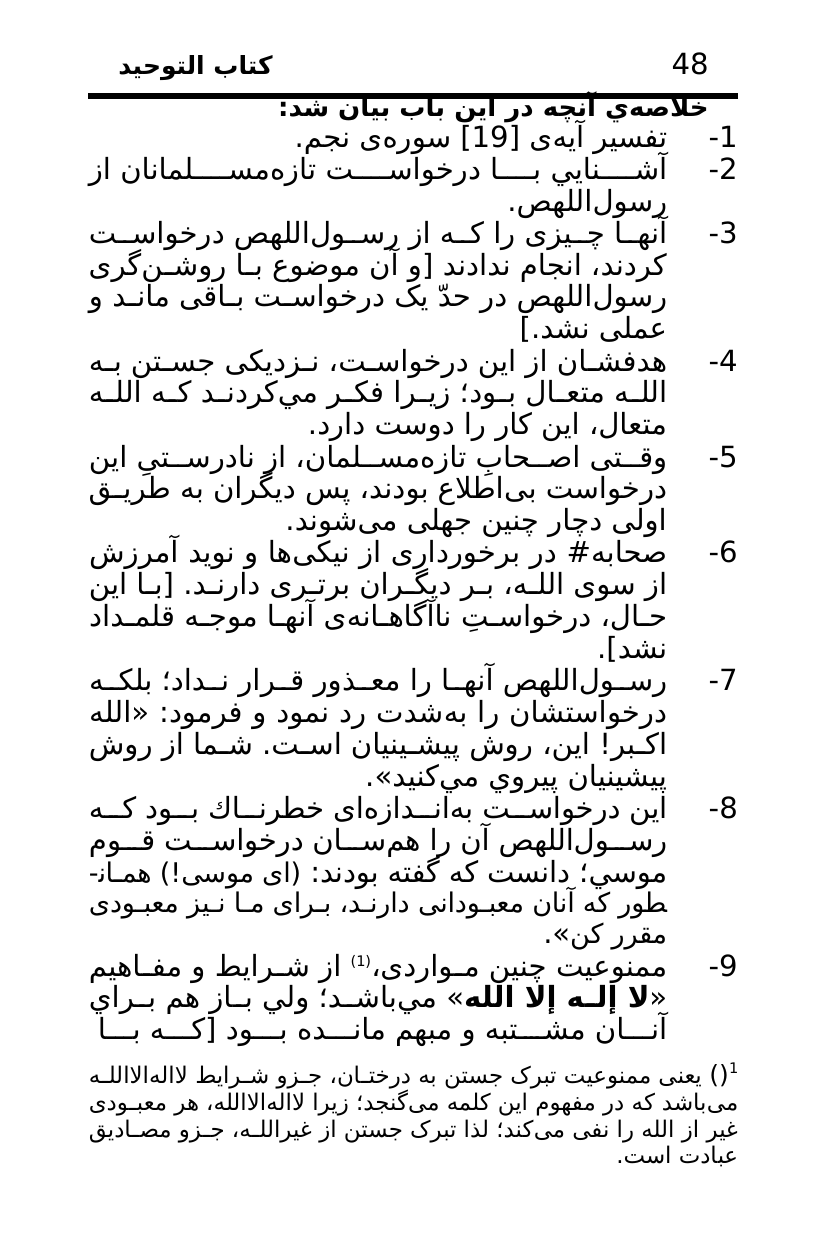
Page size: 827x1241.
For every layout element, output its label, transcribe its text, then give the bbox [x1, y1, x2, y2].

list صحابه# در برخورداری از نیکی‌ها و نوید آمرزش از سوی الله، بر دیگران برتری دارند. [با این حال، درخواستِ ناآگاهانه‌ی آنها موجه قلمداد نشد]. [89, 537, 708, 665]
list هدفشان از اين درخواست، نزدیکی جستن به الله متعال بود؛ زیرا فكر مي‌كردند که الله متعال، اين كار را دوست دارد. [89, 346, 708, 442]
text خلاصه‌ي آنچه در اين باب بيان شد: [89, 94, 738, 122]
list آشنایي با درخواست تازه‌مسلمانان از رسول‌اللهص. [89, 154, 708, 218]
list تفسير آيه‌ی [19] سوره‌ی نجم. [89, 122, 708, 154]
list اين درخواست به‌اندازه‌ای خطرناك بود كه رسول‌اللهص آن را هم‌سان درخواست قوم موسي؛ دانست كه گفته بودند: (ای موسی!) همانطور که آنان معبودانی دارند، برای ما نیز معبودی مقرر کن». [89, 793, 708, 951]
list رسول‌اللهص آنها را معذور قرار نداد؛ بلكه درخواستشان را به‌شدت رد نمود و فرمود: «الله اكبر! اين، روش پيشينيان است. شما از روش پیشینیان پيروي مي‌كنيد». [89, 665, 708, 793]
list وقتی اصحابِ تازه‌مسلمان، از نادرستیِ این درخواست بی‌اطلاع بودند، پس دیگران به طریق اولی دچار چنین جهلی می‌شوند. [89, 442, 708, 537]
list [89, 951, 708, 1046]
list آنها چیزی را که از رسول‌اللهص درخواست کردند، انجام ندادند [و آن موضوع با روشن‌گری رسول‌اللهص در حدّ یک درخواست باقی ماند و عملی نشد.] [89, 218, 708, 346]
